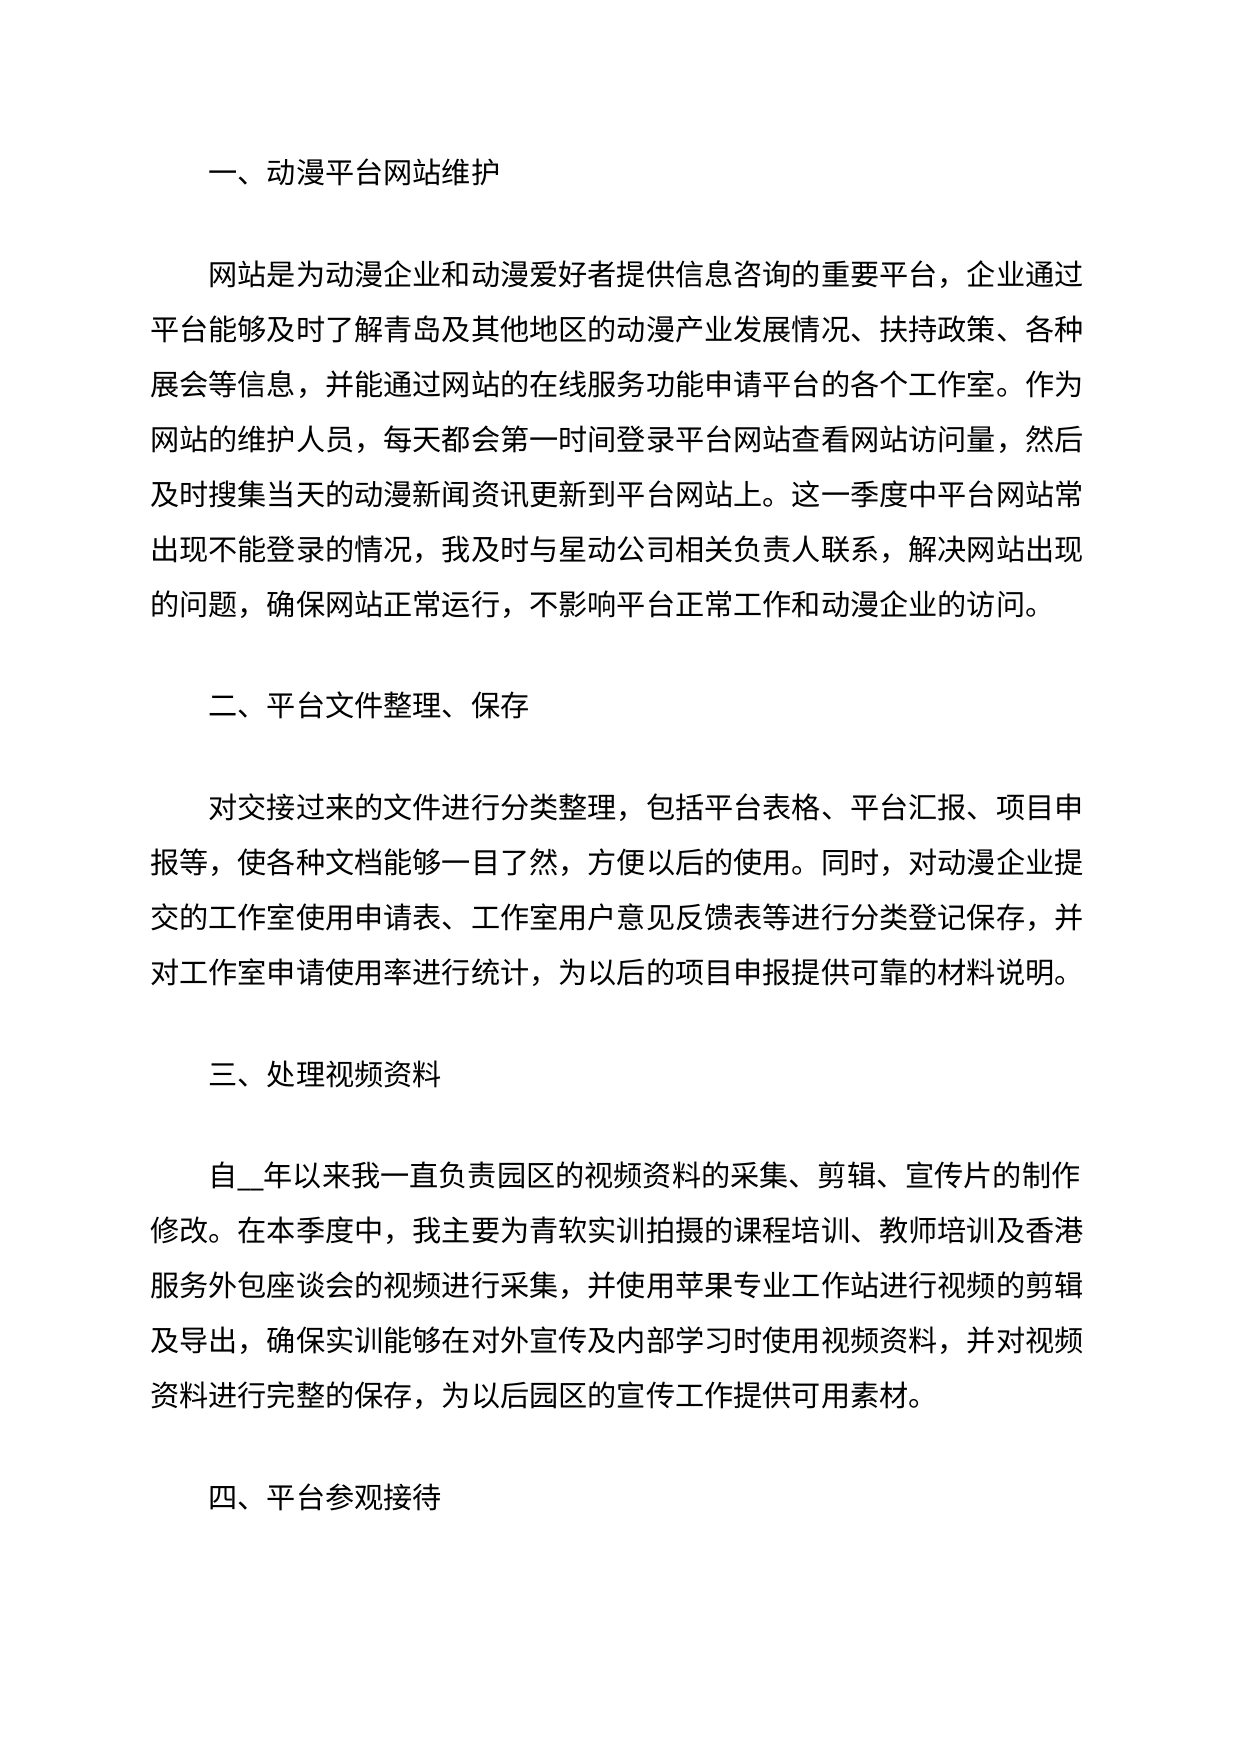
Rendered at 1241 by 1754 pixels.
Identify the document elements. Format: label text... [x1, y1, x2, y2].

text 二、平台文件整理、保存 [150, 683, 1090, 725]
text 三、处理视频资料 [150, 1051, 1090, 1093]
text 自__年以来我一直负责园区的视频资料的采集、剪辑、宣传片的制作修改。在本季度中，我主要为青软实训拍摄的课程培训、教师培训及香港服务外包座谈会的视频进行采集，并使用苹果专业工作站进行视频的剪辑及导出，确保实训能够在对外宣传及内部学习时使用视频资料，并对视频资料进行完整的保存，为以后园区的宣传工作提供可用素材。 [150, 1153, 1090, 1415]
text 对交接过来的文件进行分类整理，包括平台表格、平台汇报、项目申报等，使各种文档能够一目了然，方便以后的使用。同时，对动漫企业提交的工作室使用申请表、工作室用户意见反馈表等进行分类登记保存，并对工作室申请使用率进行统计，为以后的项目申报提供可靠的材料说明。 [150, 785, 1090, 992]
text 网站是为动漫企业和动漫爱好者提供信息咨询的重要平台，企业通过平台能够及时了解青岛及其他地区的动漫产业发展情况、扶持政策、各种展会等信息，并能通过网站的在线服务功能申请平台的各个工作室。作为网站的维护人员，每天都会第一时间登录平台网站查看网站访问量，然后及时搜集当天的动漫新闻资讯更新到平台网站上。这一季度中平台网站常出现不能登录的情况，我及时与星动公司相关负责人联系，解决网站出现的问题，确保网站正常运行，不影响平台正常工作和动漫企业的访问。 [150, 252, 1090, 623]
text 一、动漫平台网站维护 [150, 150, 1090, 192]
text 四、平台参观接待 [150, 1474, 1090, 1517]
